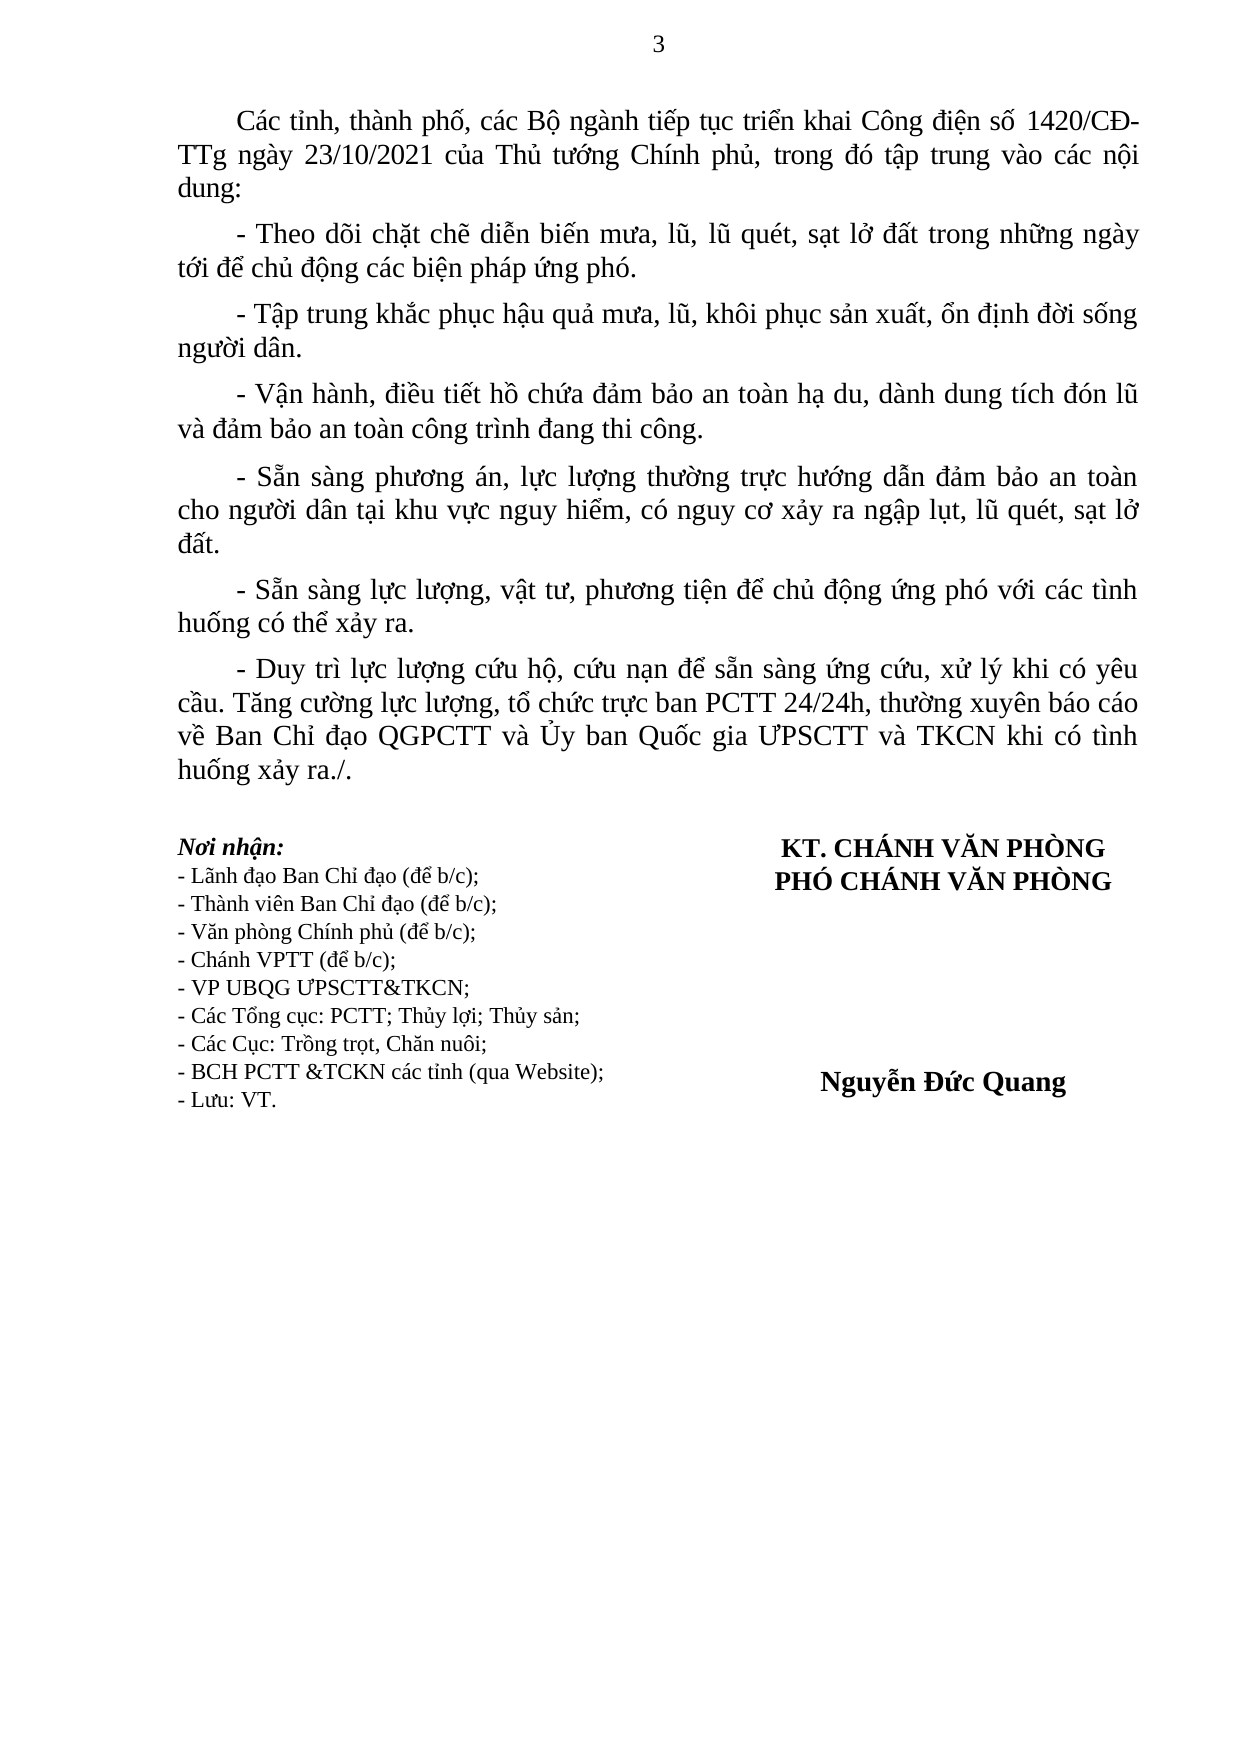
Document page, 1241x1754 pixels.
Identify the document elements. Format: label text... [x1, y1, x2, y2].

table_header KT. CHÁNH VĂN PHÒNG PHÓ CHÁNH VĂN PHÒNG Nguyễn Đức Quang [735, 832, 1152, 1114]
text - Vận hành, điều tiết hồ chứa đảm bảo an toàn hạ du, dành dung tích đón lũ và đảm bảo an toàn công trình đang thi công. [177, 376, 1140, 444]
text - Tập trung khắc phục hậu quả mưa, lũ, khôi phục sản xuất, ổn định đời sống người dân. [177, 296, 1140, 363]
text - Sẵn sàng lực lượng, vật tư, phương tiện để chủ động ứng phó với các tình huống có thể xảy ra. [177, 572, 1140, 639]
text - Sẵn sàng phương án, lực lượng thường trực hướng dẫn đảm bảo an toàn cho người dân tại khu vực nguy hiểm, có nguy cơ xảy ra ngập lụt, lũ quét, sạt lở đất. [177, 459, 1140, 559]
text Các tỉnh, thành phố, các Bộ ngành tiếp tục triển khai Công điện số 1420/CĐ-TTg ngày 23/10/2021 của Thủ tướng Chính phủ, trong đó tập trung vào các nội dung: [177, 103, 1140, 204]
text - Theo dõi chặt chẽ diễn biến mưa, lũ, lũ quét, sạt lở đất trong những ngày tới để chủ động các biện pháp ứng phó. [177, 217, 1140, 284]
text - Duy trì lực lượng cứu hộ, cứu nạn để sẵn sàng ứng cứu, xử lý khi có yêu cầu. Tăng cường lực lượng, tổ chức trực ban PCTT 24/24h, thường xuyên báo cáo về Ban Chỉ đạo QGPCTT và Ủy ban Quốc gia ƯPSCTT và TKCN khi có tình huống xảy ra./. [177, 651, 1140, 786]
table_header Nơi nhận: - Lãnh đạo Ban Chỉ đạo (để b/c); - Thành viên Ban Chỉ đạo (để b/c); - Văn phòng Chính phủ (để b/c); - Chánh VPTT (để b/c); - VP UBQG ƯPSCTT&TKCN; - Các Tổng cục: PCTT; Thủy lợi; Thủy sản; - Các Cục: Trồng trọt, Chăn nuôi; - BCH PCTT &TCKN các tỉnh (qua Website); - Lưu: VT. [177, 832, 735, 1114]
